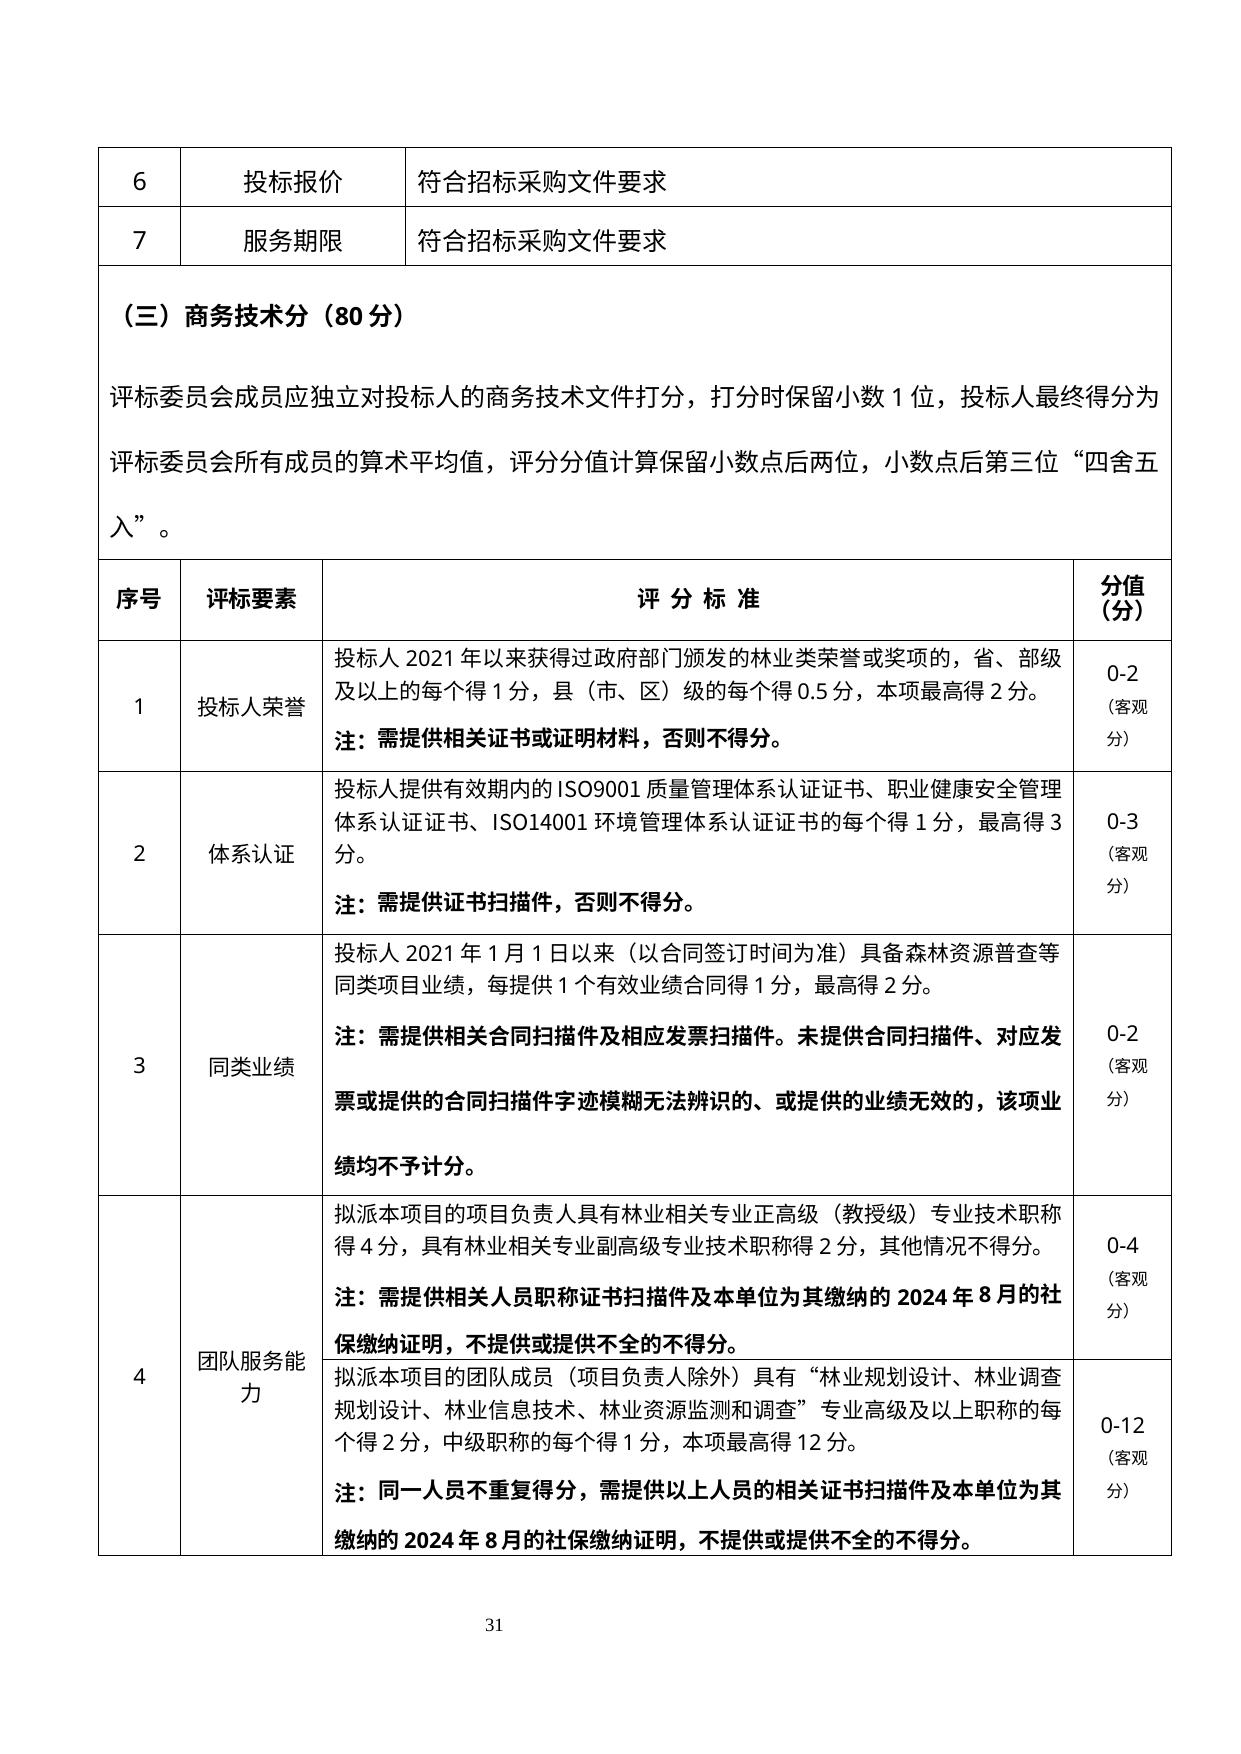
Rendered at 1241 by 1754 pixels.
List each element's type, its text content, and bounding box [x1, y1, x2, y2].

table_cell 拟派本项目的团队成员（项目负责人除外）具有“林业规划设计、林业调查规划设计、林业信息技术、林业资源监测和调查”专业高级及以上职称的每个得2分，中级职称的每个得1分，本项最高得12分。 注：同一人员不重复得分，需提供以上人员的相关证书扫描件及本单位为其缴纳的2024年8月的社保缴纳证明，不提供或提供不全的不得分。 [323, 1360, 1073, 1555]
table_cell 6 [99, 148, 180, 206]
table_cell 符合招标采购文件要求 [406, 207, 1171, 265]
table_cell 0-2 （客观分） [1074, 641, 1171, 771]
table_cell 投标人2021年以来获得过政府部门颁发的林业类荣誉或奖项的，省、部级及以上的每个得1分，县（市、区）级的每个得0.5分，本项最高得2分。 注：需提供相关证书或证明材料，否则不得分。 [323, 641, 1073, 771]
table_cell 分值（分） [1074, 560, 1171, 640]
table_cell 投标报价 [181, 148, 405, 206]
table_cell 0-3 （客观分） [1074, 772, 1171, 934]
table_cell 评标要素 [181, 560, 322, 640]
table_cell 服务期限 [181, 207, 405, 265]
table_cell 评 分 标 准 [323, 560, 1073, 640]
table_cell 同类业绩 [181, 935, 322, 1195]
table_cell 序号 [99, 560, 180, 640]
table_cell 1 [99, 641, 180, 771]
table_cell 投标人荣誉 [181, 641, 322, 771]
table_cell 体系认证 [181, 772, 322, 934]
table_cell 7 [99, 207, 180, 265]
table_cell 符合招标采购文件要求 [406, 148, 1171, 206]
table_cell 4 [99, 1196, 180, 1555]
table_cell （三）商务技术分（80分） 评标委员会成员应独立对投标人的商务技术文件打分，打分时保留小数1位，投标人最终得分为评标委员会所有成员的算术平均值，评分分值计算保留小数点后两位，小数点后第三位“四舍五入”。 [99, 266, 1171, 558]
table_cell 0-4 （客观分） [1074, 1196, 1171, 1359]
table_cell 2 [99, 772, 180, 934]
table_cell 投标人2021年1月1日以来（以合同签订时间为准）具备森林资源普查等同类项目业绩，每提供1个有效业绩合同得1分，最高得2分。 注：需提供相关合同扫描件及相应发票扫描件。未提供合同扫描件、对应发票或提供的合同扫描件字迹模糊无法辨识的、或提供的业绩无效的，该项业绩均不予计分。 [323, 935, 1073, 1195]
table_cell 0-2 （客观分） [1074, 935, 1171, 1195]
table_cell 拟派本项目的项目负责人具有林业相关专业正高级（教授级）专业技术职称得4分，具有林业相关专业副高级专业技术职称得2分，其他情况不得分。 注：需提供相关人员职称证书扫描件及本单位为其缴纳的2024年8月的社保缴纳证明，不提供或提供不全的不得分。 [323, 1196, 1073, 1359]
table_cell 3 [99, 935, 180, 1195]
table_cell 团队服务能力 [181, 1196, 322, 1555]
table_cell 投标人提供有效期内的ISO9001质量管理体系认证证书、职业健康安全管理体系认证证书、ISO14001环境管理体系认证证书的每个得1分，最高得3分。 注：需提供证书扫描件，否则不得分。 [323, 772, 1073, 934]
table_cell 0-12 （客观分） [1074, 1360, 1171, 1555]
